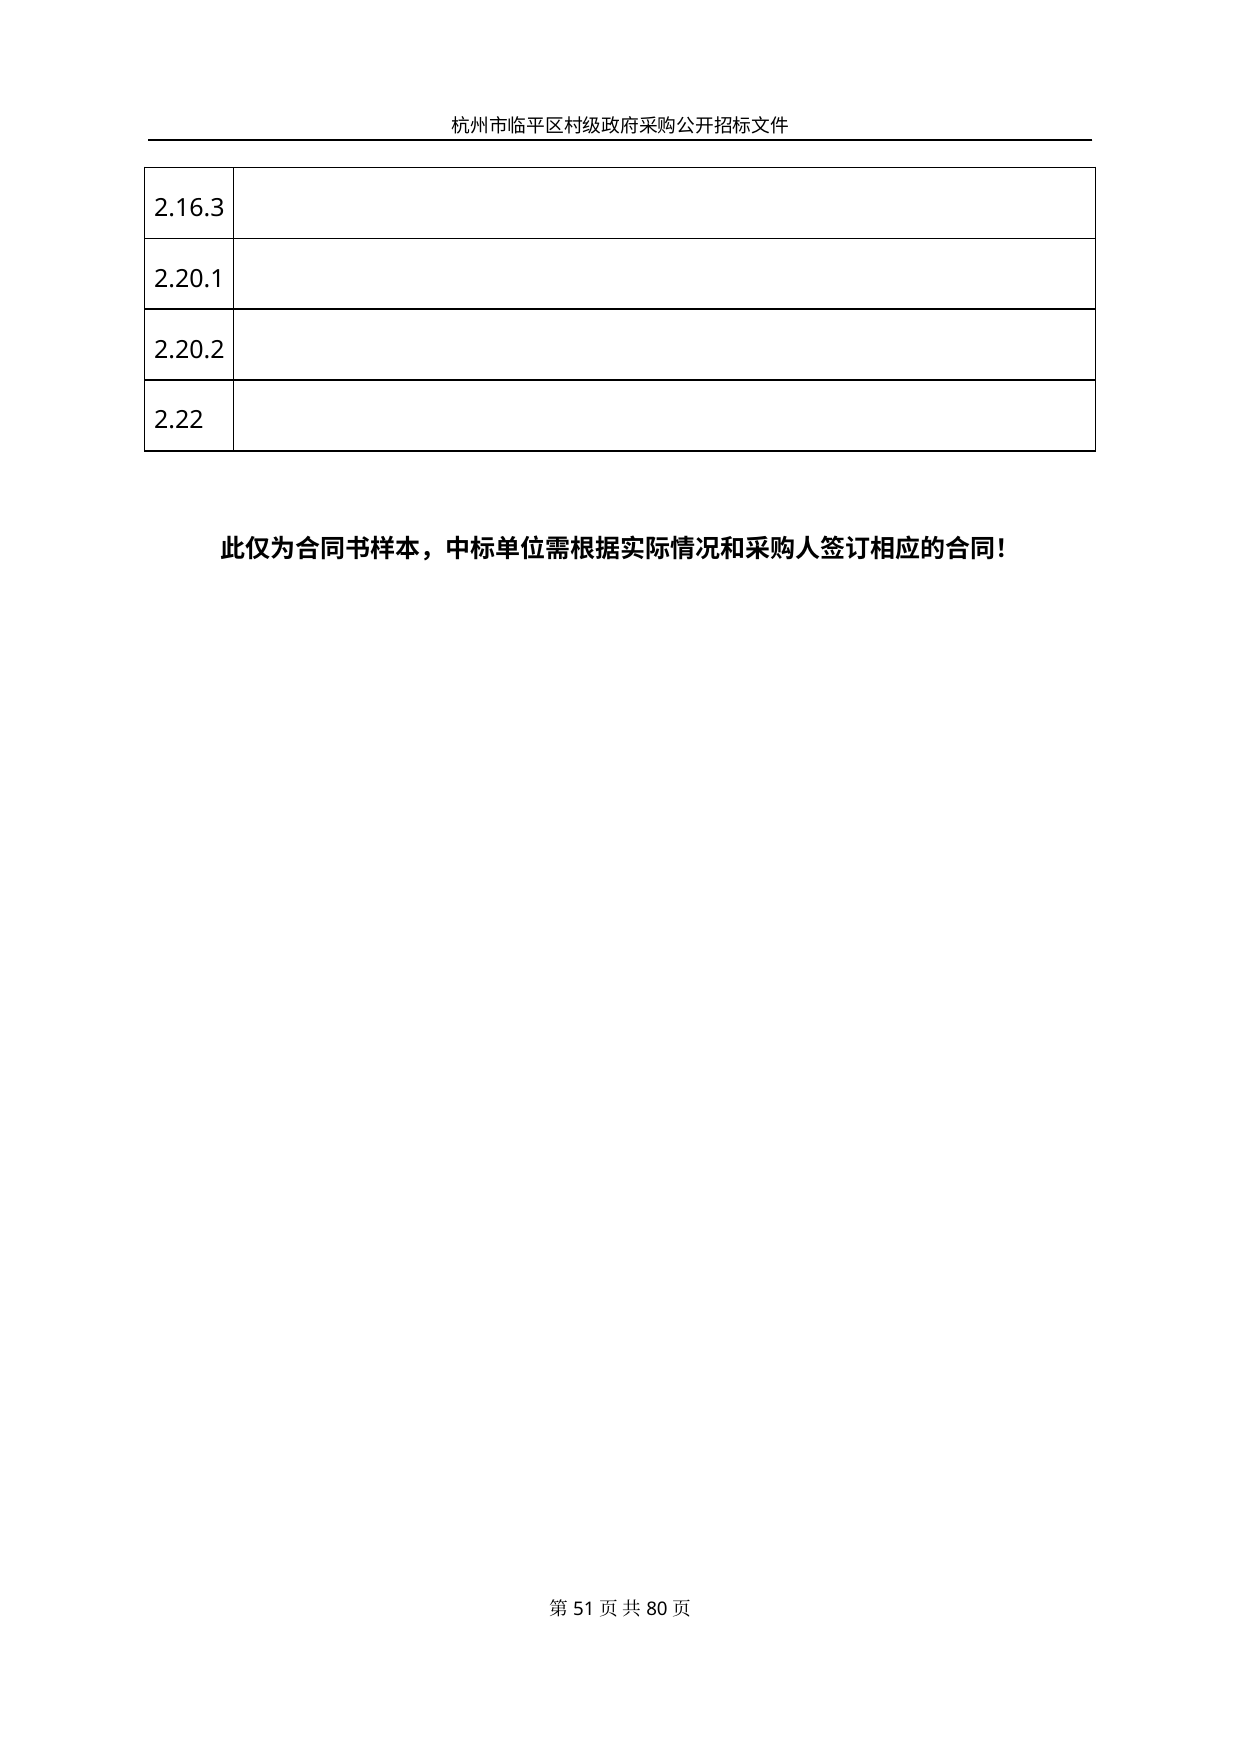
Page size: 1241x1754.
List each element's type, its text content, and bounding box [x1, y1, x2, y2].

table_cell 2.20.2 [145, 310, 233, 379]
table_cell 2.22 [145, 381, 233, 450]
table_cell [234, 239, 1095, 308]
text 此仅为合同书样本，中标单位需根据实际情况和采购人签订相应的合同！ [148, 528, 1092, 564]
table_cell 2.20.1 [145, 239, 233, 308]
table_cell 2.16.3 [145, 168, 233, 237]
table_cell [234, 168, 1095, 237]
table_cell [234, 310, 1095, 379]
table_cell [234, 381, 1095, 450]
